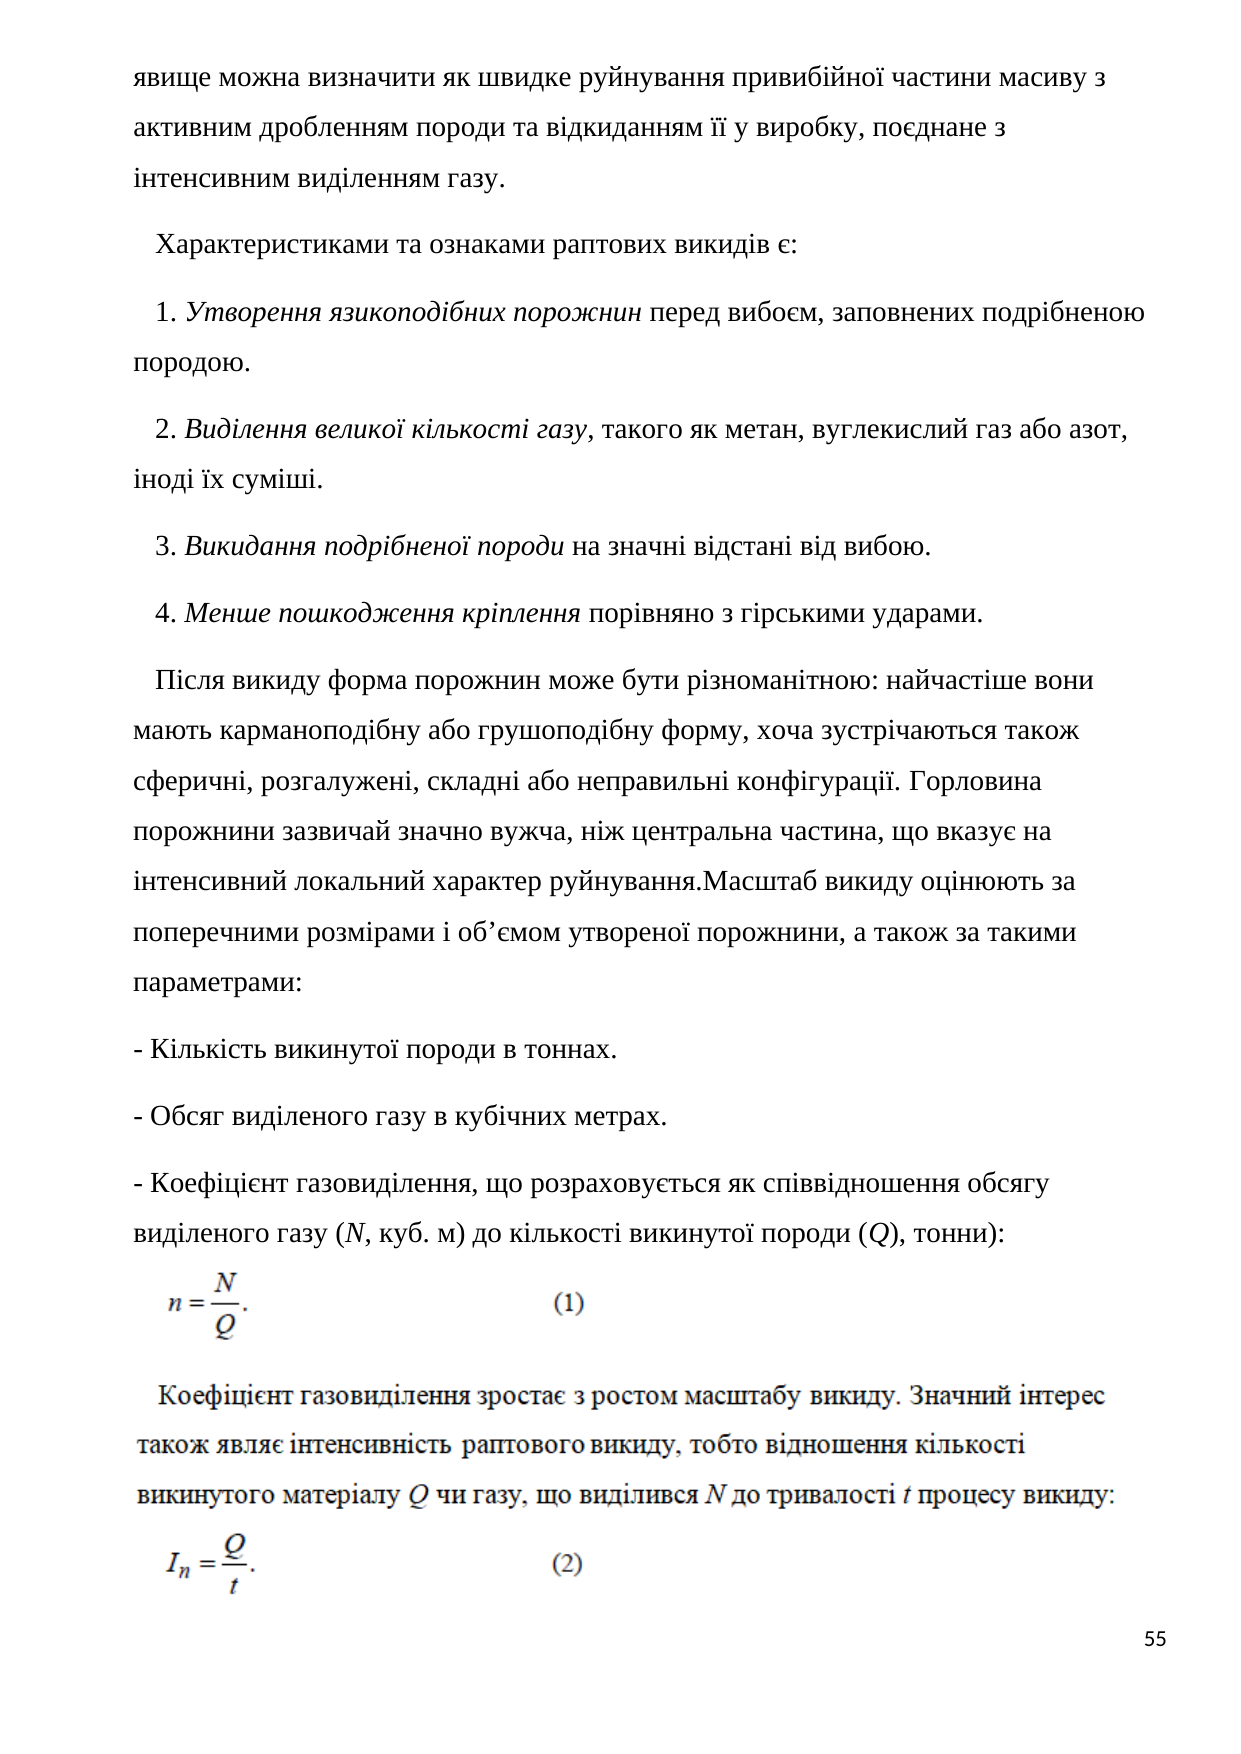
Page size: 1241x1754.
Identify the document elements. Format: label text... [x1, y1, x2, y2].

picture [133, 1526, 618, 1618]
picture [133, 1262, 593, 1351]
picture [133, 1381, 1115, 1513]
text - Кількість викинутої породи в тоннах. [133, 1031, 1167, 1064]
text Характеристиками та ознаками раптових викидів є: [133, 227, 1167, 260]
text Після викиду форма порожнин може бути різноманітною: найчастіше вони мають карманоподібну або грушоподібну форму, хоча зустрічаються також сферичні, розгалужені, складні або неправильні конфігурації. Горловина порожнини зазвичай значно вужча, ніж центральна частина, що вказує на інтенсивний локальний характер руйнування.Масштаб викиду оцінюють за поперечними розмірами і об’ємом утвореної порожнини, а також за такими параметрами: [133, 662, 1167, 998]
text 4. Менше пошкодження кріплення порівняно з гірськими ударами. [133, 595, 1167, 629]
text - Обсяг виділеного газу в кубічних метрах. [133, 1098, 1167, 1132]
text 2. Виділення великої кількості газу, такого як метан, вуглекислий газ або азот, іноді їх суміші. [133, 411, 1167, 495]
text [133, 59, 1167, 193]
text - Коефіцієнт газовиділення, що розраховується як співвідношення обсягу виділеного газу (N, куб. м) до кількості викинутої породи (Q), тонни): [133, 1165, 1167, 1350]
text 1. Утворення язикоподібних порожнин перед вибоєм, заповнених подрібненою породою. [133, 294, 1167, 377]
text 3. Викидання подрібненої породи на значні відстані від вибою. [133, 528, 1167, 562]
